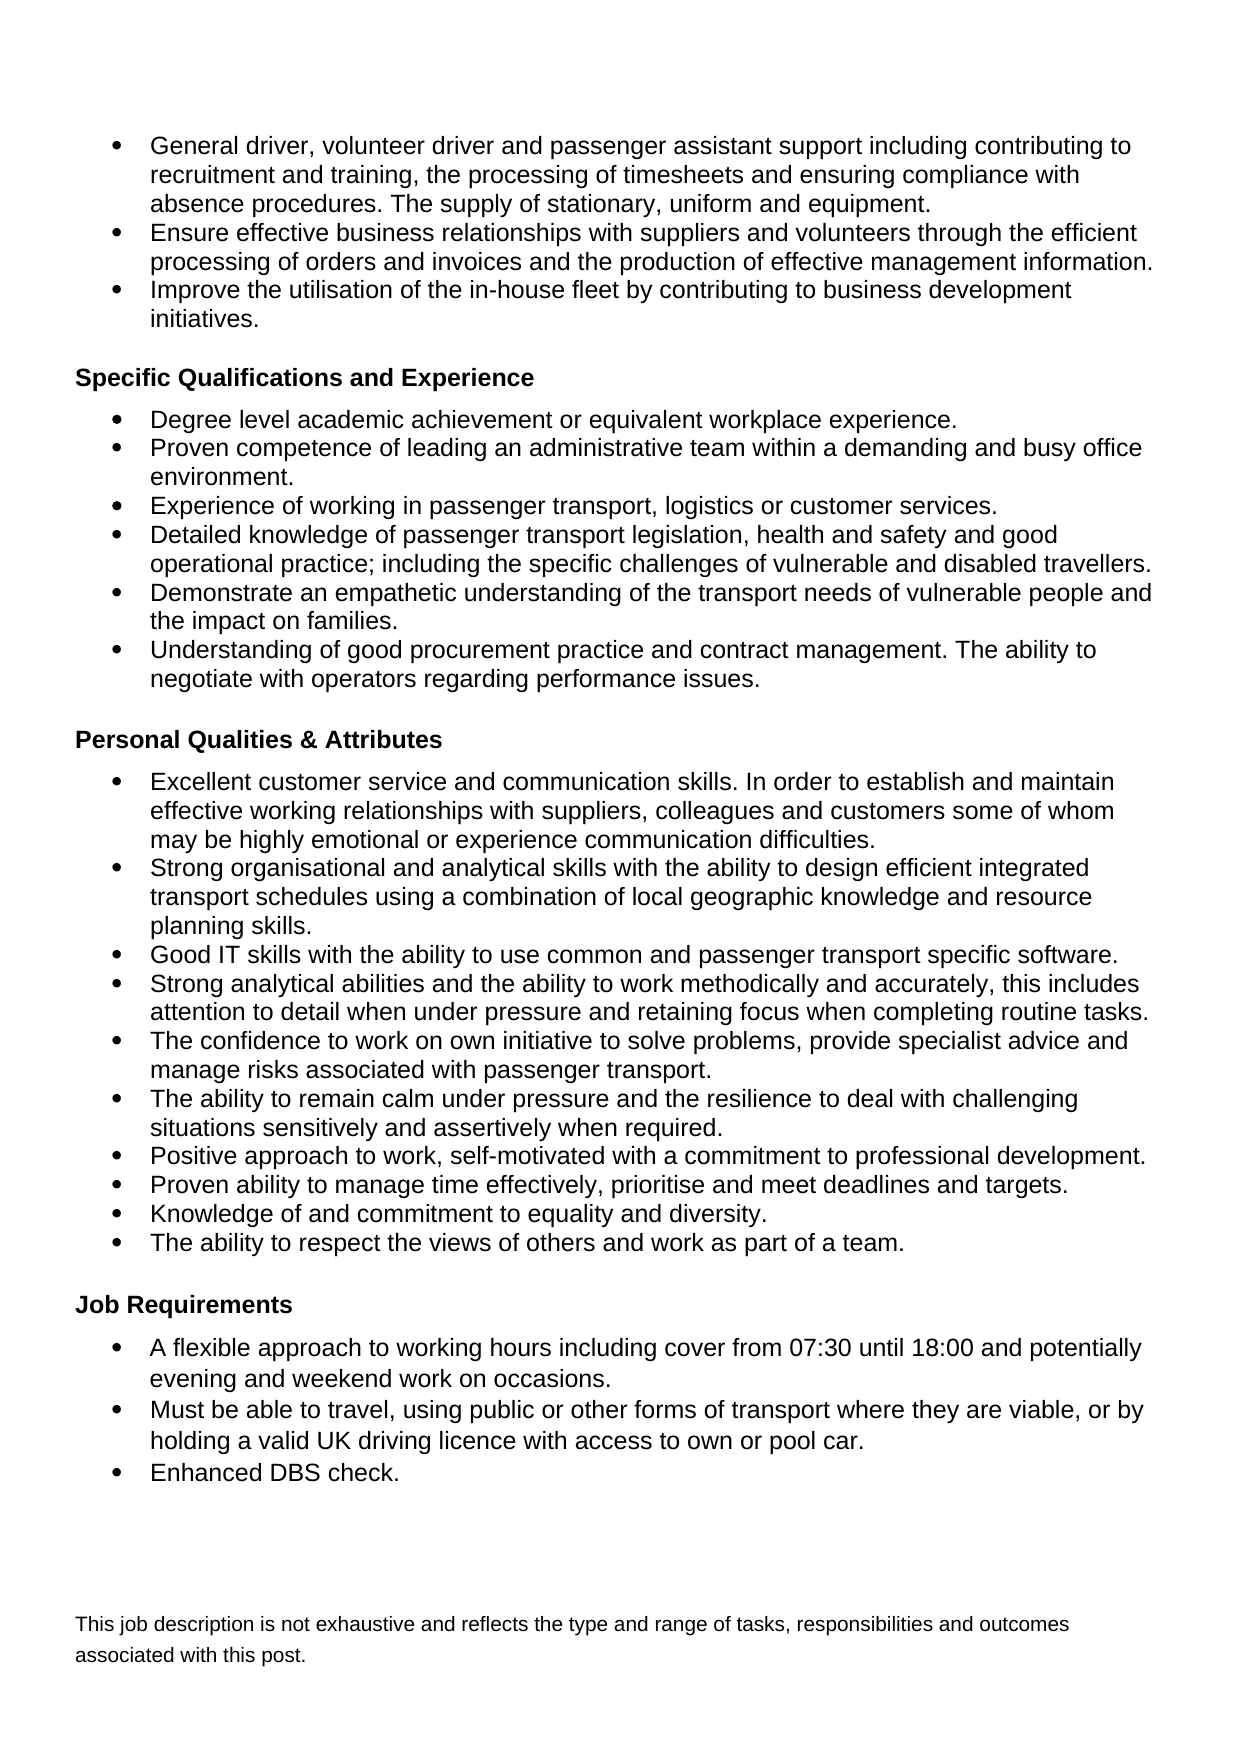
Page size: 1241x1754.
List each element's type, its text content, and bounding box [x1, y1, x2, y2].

list Proven ability to manage time effectively, prioritise and meet deadlines and targets. [112, 1170, 1165, 1199]
list Ensure effective business relationships with suppliers and volunteers through the efficient processing of orders and invoices and the production of effective management information. [112, 218, 1165, 275]
list Positive approach to work, self-motivated with a commitment to professional development. [112, 1141, 1165, 1170]
text Specific Qualifications and Experience [75, 362, 1165, 393]
text Personal Qualities & Attributes [75, 693, 1165, 755]
list Strong organisational and analytical skills with the ability to design efficient integrated transport schedules using a combination of local geographic knowledge and resource planning skills. [112, 853, 1165, 940]
list Demonstrate an empathetic understanding of the transport needs of vulnerable people and the impact on families. [112, 577, 1165, 635]
list Enhanced DBS check. [112, 1456, 1165, 1487]
list Understanding of good procurement practice and contract management. The ability to negotiate with operators regarding performance issues. [112, 635, 1165, 693]
list The confidence to work on own initiative to solve problems, provide specialist advice and manage risks associated with passenger transport. [112, 1026, 1165, 1084]
list Must be able to travel, using public or other forms of transport where they are viable, or by holding a valid UK driving licence with access to own or pool car. [112, 1393, 1165, 1456]
list The ability to remain calm under pressure and the resilience to deal with challenging situations sensitively and assertively when required. [112, 1084, 1165, 1141]
list Knowledge of and commitment to equality and diversity. [112, 1199, 1165, 1228]
list Improve the utilisation of the in-house fleet by contributing to business development initiatives. [112, 275, 1165, 333]
list Good IT skills with the ability to use common and passenger transport specific software. [112, 940, 1165, 968]
list Detailed knowledge of passenger transport legislation, health and safety and good operational practice; including the specific challenges of vulnerable and disabled travellers. [112, 520, 1165, 577]
text Job Requirements [75, 1257, 1165, 1319]
list Degree level academic achievement or equivalent workplace experience. [112, 404, 1165, 433]
list General driver, volunteer driver and passenger assistant support including contributing to recruitment and training, the processing of timesheets and ensuring compliance with absence procedures. The supply of stationary, uniform and equipment. [112, 131, 1165, 218]
list Excellent customer service and communication skills. In order to establish and maintain effective working relationships with suppliers, colleagues and customers some of whom may be highly emotional or experience communication difficulties. [112, 767, 1165, 853]
list Proven competence of leading an administrative team within a demanding and busy office environment. [112, 433, 1165, 491]
list A flexible approach to working hours including cover from 07:30 until 18:00 and potentially evening and weekend work on occasions. [112, 1331, 1165, 1393]
list The ability to respect the views of others and work as part of a team. [112, 1228, 1165, 1257]
list Experience of working in passenger transport, logistics or customer services. [112, 491, 1165, 520]
list Strong analytical abilities and the ability to work methodically and accurately, this includes attention to detail when under pressure and retaining focus when completing routine tasks. [112, 968, 1165, 1026]
